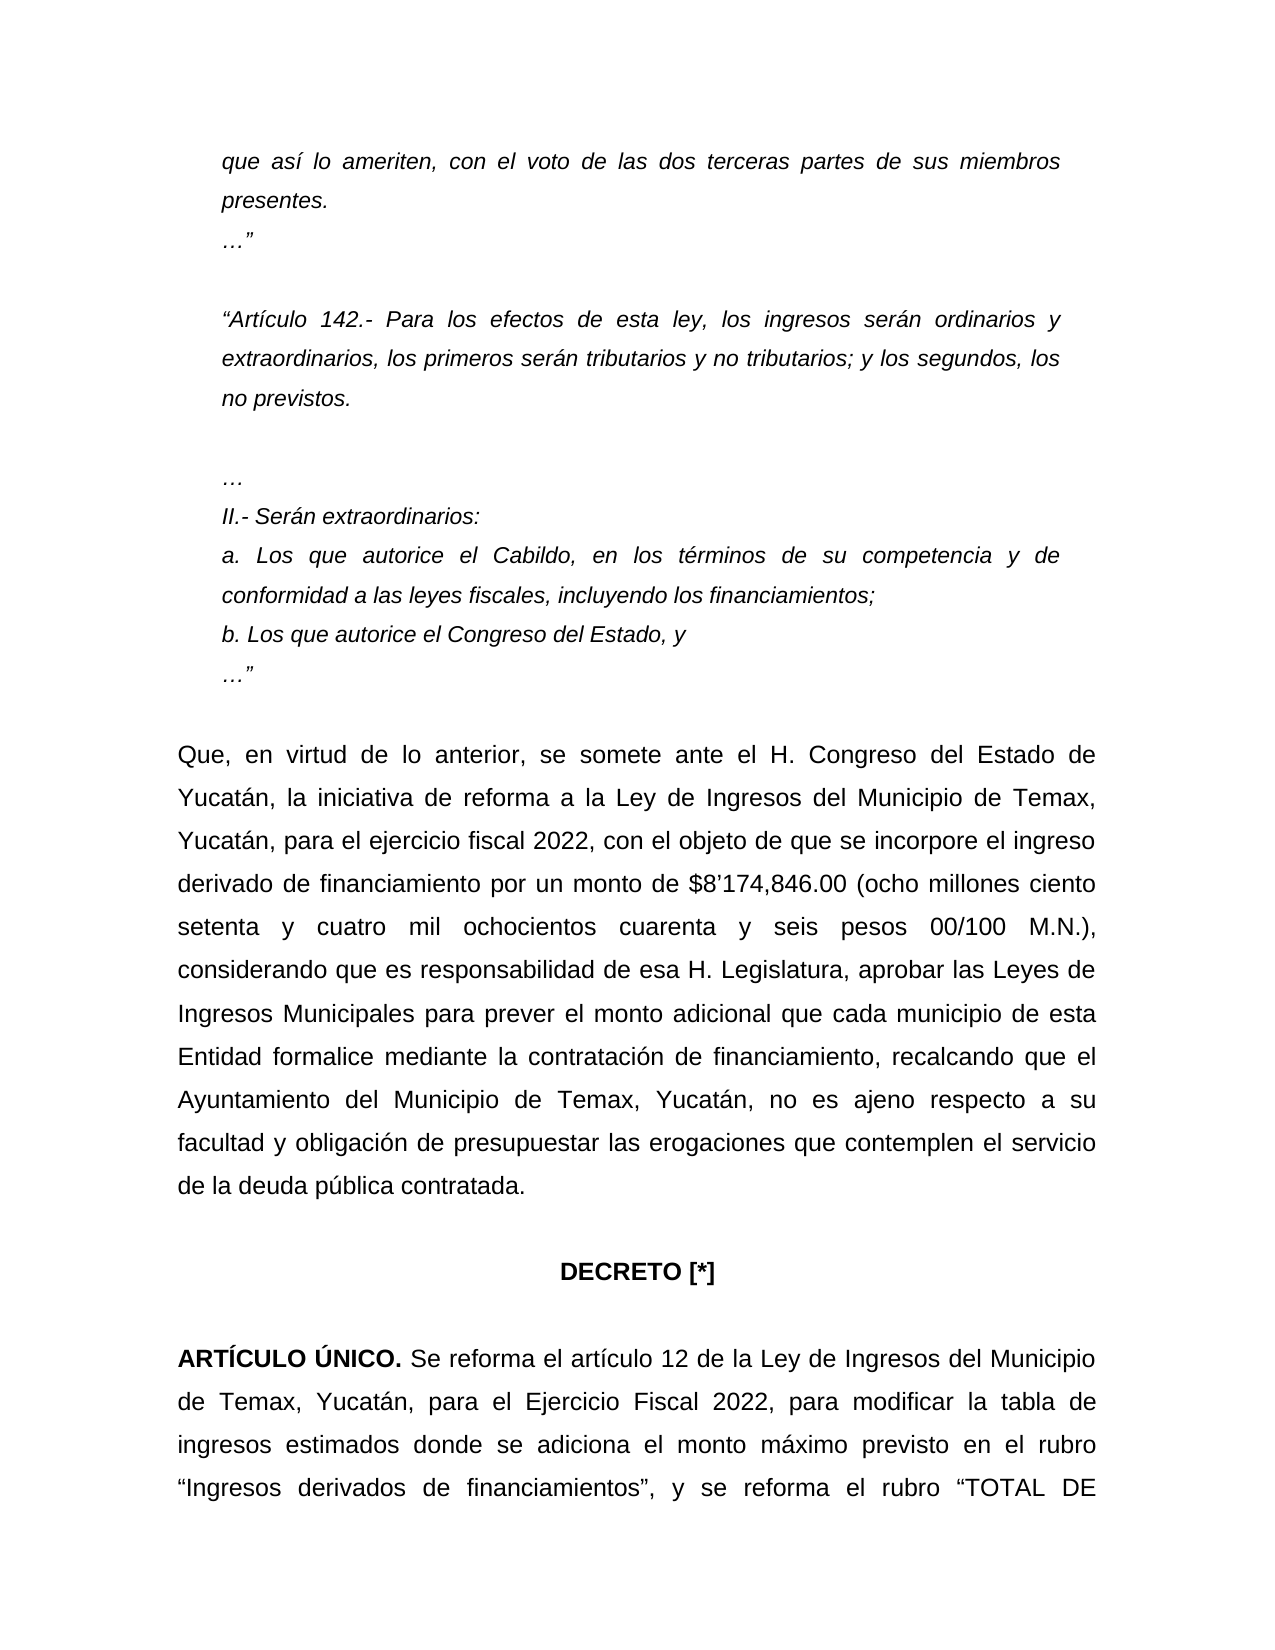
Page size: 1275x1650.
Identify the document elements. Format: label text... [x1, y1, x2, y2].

text “Artículo 142.- Para los efectos de esta ley, los ingresos serán ordinarios y extraordinarios, los primeros serán tributarios y no tributarios; y los segundos, los no previstos. [222, 306, 1063, 411]
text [177, 1343, 1098, 1502]
text …” [222, 661, 1063, 687]
text … [222, 463, 1063, 490]
text b. Los que autorice el Congreso del Estado, y [222, 621, 1063, 648]
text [222, 148, 1063, 213]
text a. Los que autorice el Cabildo, en los términos de su competencia y de conformidad a las leyes fiscales, incluyendo los financiamientos; [222, 542, 1063, 608]
text …” [222, 227, 1063, 253]
text DECRETO [*] [177, 1257, 1098, 1286]
text II.- Serán extraordinarios: [222, 503, 1063, 529]
text Que, en virtud de lo anterior, se somete ante el H. Congreso del Estado de Yucatán, la iniciativa de reforma a la Ley de Ingresos del Municipio de Temax, Yucatán, para el ejercicio fiscal 2022, con el objeto de que se incorpore el ingreso derivado de financiamiento por un monto de $8’174,846.00 (ocho millones ciento setenta y cuatro mil ochocientos cuarenta y seis pesos 00/100 M.N.), considerando que es responsabilidad de esa H. Legislatura, aprobar las Leyes de Ingresos Municipales para prever el monto adicional que cada municipio de esta Entidad formalice mediante la contratación de financiamiento, recalcando que el Ayuntamiento del Municipio de Temax, Yucatán, no es ajeno respecto a su facultad y obligación de presupuestar las erogaciones que contemplen el servicio de la deuda pública contratada. [177, 740, 1098, 1200]
